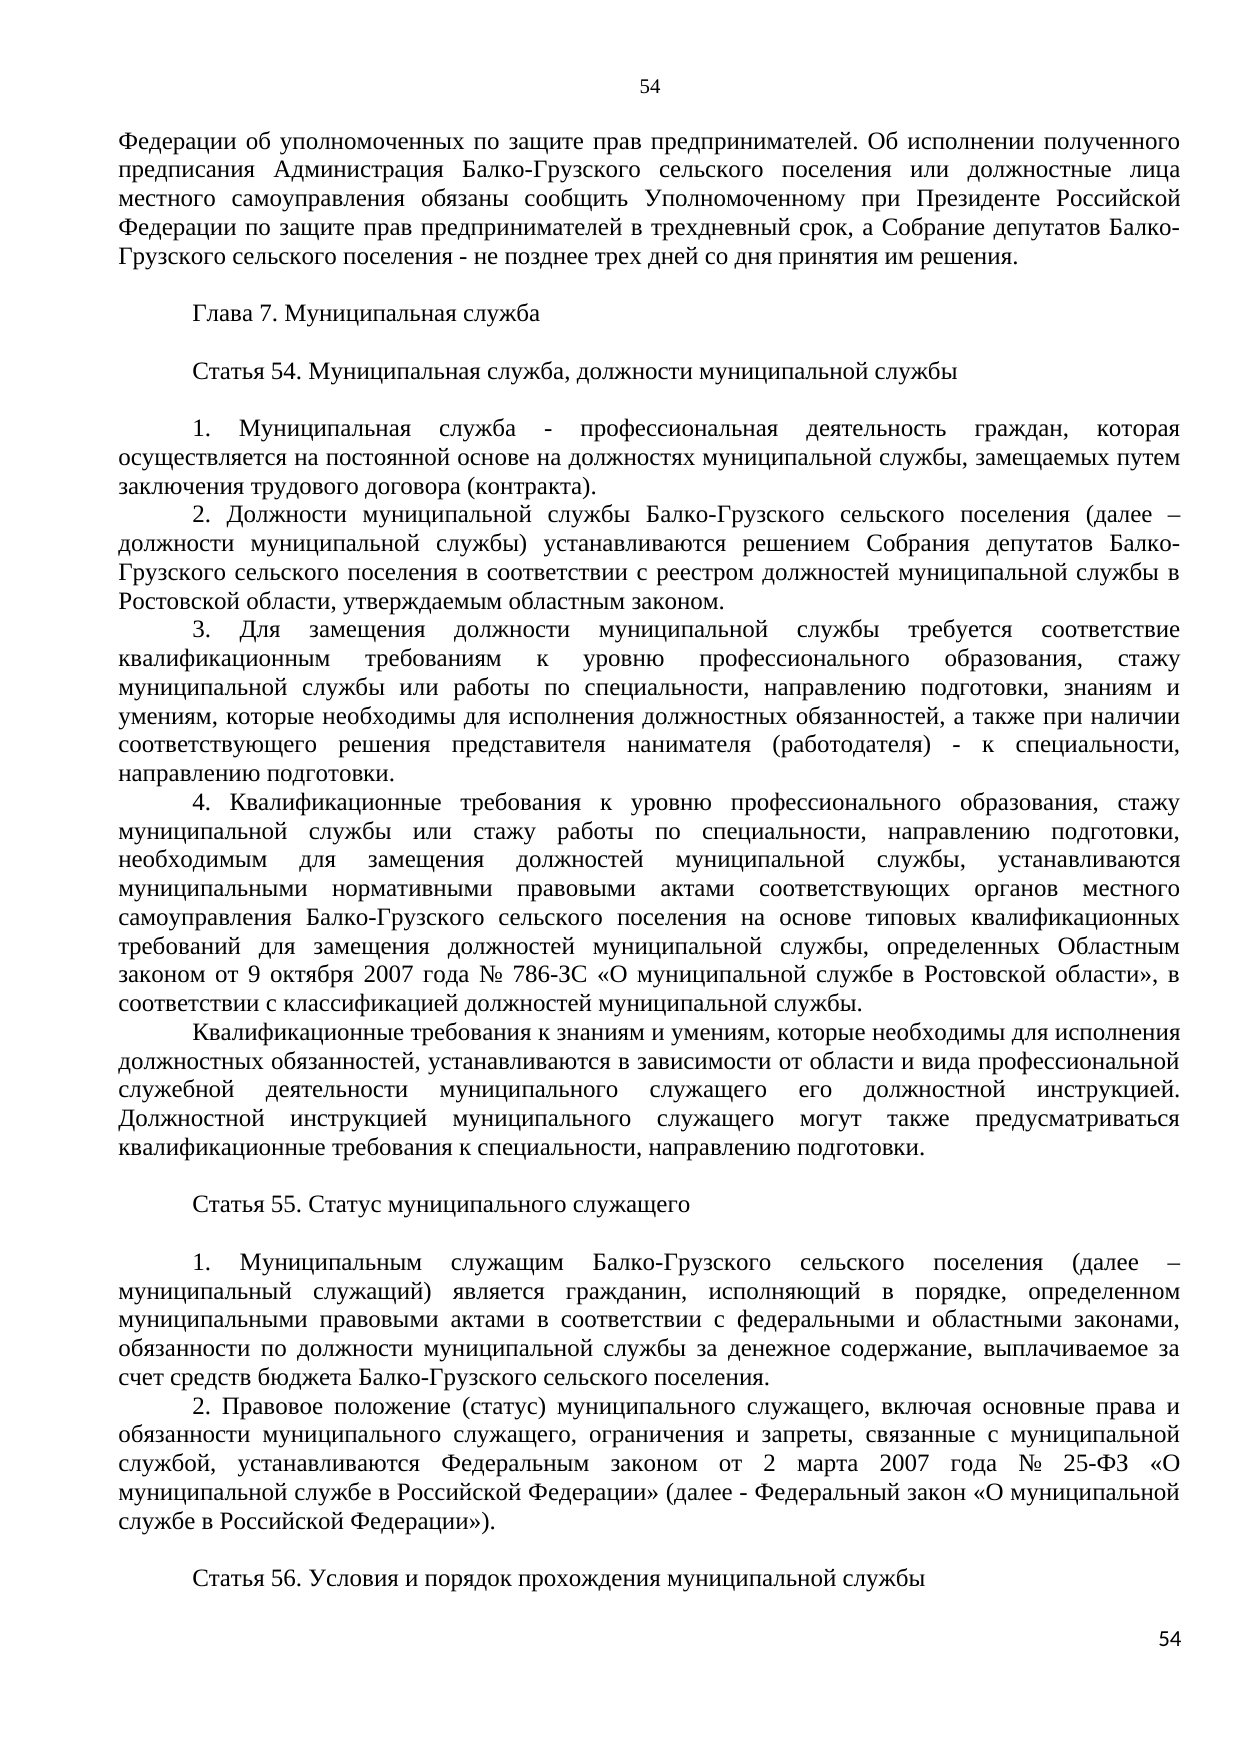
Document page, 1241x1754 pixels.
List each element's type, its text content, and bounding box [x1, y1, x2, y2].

text 1. Муниципальная служба - профессиональная деятельность граждан, которая осуществляется на постоянной основе на должностях муниципальной службы, замещаемых путем заключения трудового договора (контракта). [118, 413, 1181, 499]
text 2. Правовое положение (статус) муниципального служащего, включая основные права и обязанности муниципального служащего, ограничения и запреты, связанные с муниципальной службой, устанавливаются Федеральным законом от 2 марта 2007 года № 25-ФЗ «О муниципальной службе в Российской Федерации» (далее - Федеральный закон «О муниципальной службе в Российской Федерации»). [118, 1391, 1181, 1534]
text 4. Квалификационные требования к уровню профессионального образования, стажу муниципальной службы или стажу работы по специальности, направлению подготовки, необходимым для замещения должностей муниципальной службы, устанавливаются муниципальными нормативными правовыми актами соответствующих органов местного самоуправления Балко-Грузского сельского поселения на основе типовых квалификационных требований для замещения должностей муниципальной службы, определенных Областным законом от 9 октября 2007 года № 786-ЗС «О муниципальной службе в Ростовской области», в соответствии с классификацией должностей муниципальной службы. [118, 787, 1181, 1017]
text Квалификационные требования к знаниям и умениям, которые необходимы для исполнения должностных обязанностей, устанавливаются в зависимости от области и вида профессиональной служебной деятельности муниципального служащего его должностной инструкцией. Должностной инструкцией муниципального служащего могут также предусматриваться квалификационные требования к специальности, направлению подготовки. [118, 1017, 1181, 1161]
text 3. Для замещения должности муниципальной службы требуется соответствие квалификационным требованиям к уровню профессионального образования, стажу муниципальной службы или работы по специальности, направлению подготовки, знаниям и умениям, которые необходимы для исполнения должностных обязанностей, а также при наличии соответствующего решения представителя нанимателя (работодателя) - к специальности, направлению подготовки. [118, 614, 1181, 787]
text 2. Должности муниципальной службы Балко-Грузского сельского поселения (далее – должности муниципальной службы) устанавливаются решением Собрания депутатов Балко-Грузского сельского поселения в соответствии с реестром должностей муниципальной службы в Ростовской области, утверждаемым областным законом. [118, 499, 1181, 614]
text 1. Муниципальным служащим Балко-Грузского сельского поселения (далее – муниципальный служащий) является гражданин, исполняющий в порядке, определенном муниципальными правовыми актами в соответствии с федеральными и областными законами, обязанности по должности муниципальной службы за денежное содержание, выплачиваемое за счет средств бюджета Балко-Грузского сельского поселения. [118, 1247, 1181, 1391]
text Статья 55. Статус муниципального служащего [118, 1189, 1181, 1218]
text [118, 126, 1181, 269]
text Статья 56. Условия и порядок прохождения муниципальной службы [118, 1563, 1181, 1592]
text Статья 54. Муниципальная служба, должности муниципальной службы [118, 356, 1181, 384]
text Глава 7. Муниципальная служба [118, 298, 1181, 327]
